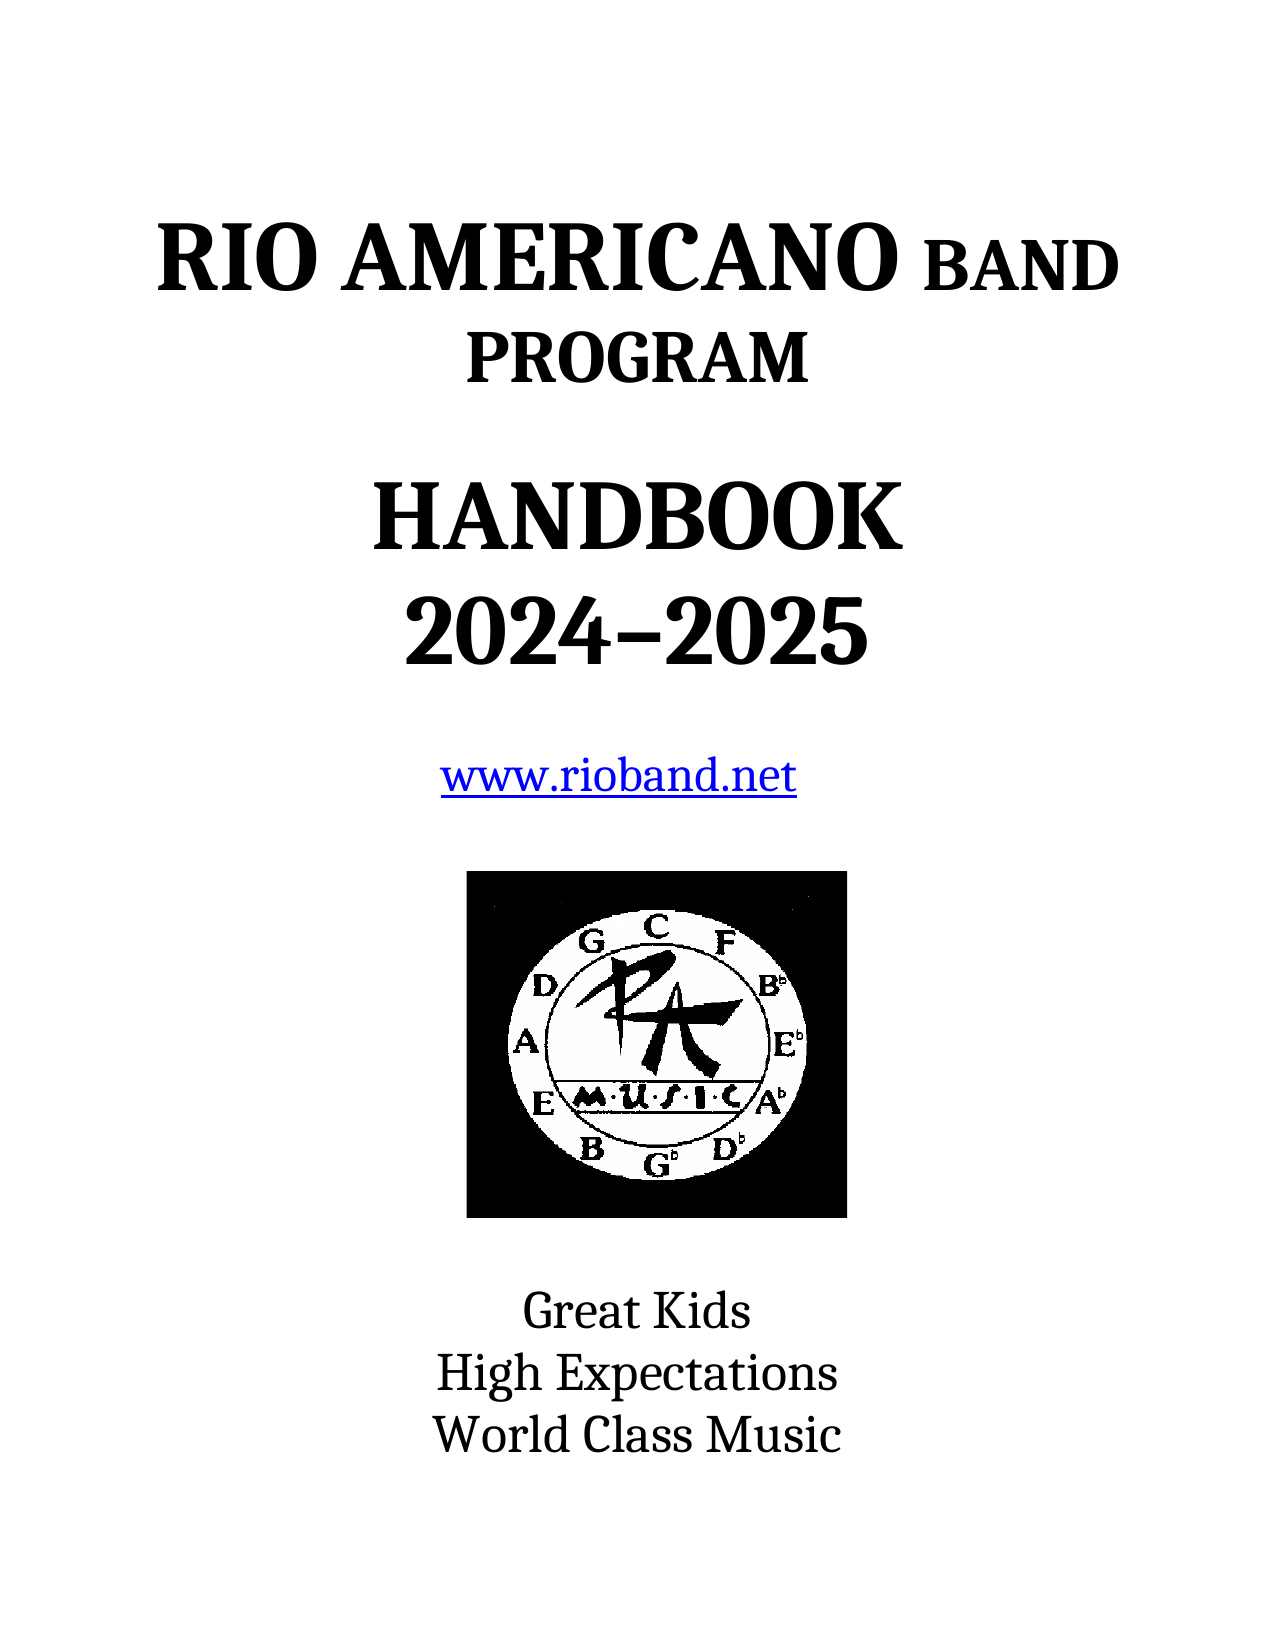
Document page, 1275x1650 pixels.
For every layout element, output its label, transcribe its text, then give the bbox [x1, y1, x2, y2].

text www.rioband.net [300, 747, 1125, 804]
text HANDBOOK [150, 459, 1125, 574]
picture [466, 871, 848, 1218]
text 2024–2025 [150, 574, 1125, 689]
text High Expectations [150, 1342, 1125, 1404]
text World Class Music [150, 1404, 1125, 1466]
text RIO AMERICANO BAND PROGRAM [150, 200, 1125, 402]
text Great Kids [150, 1279, 1125, 1342]
